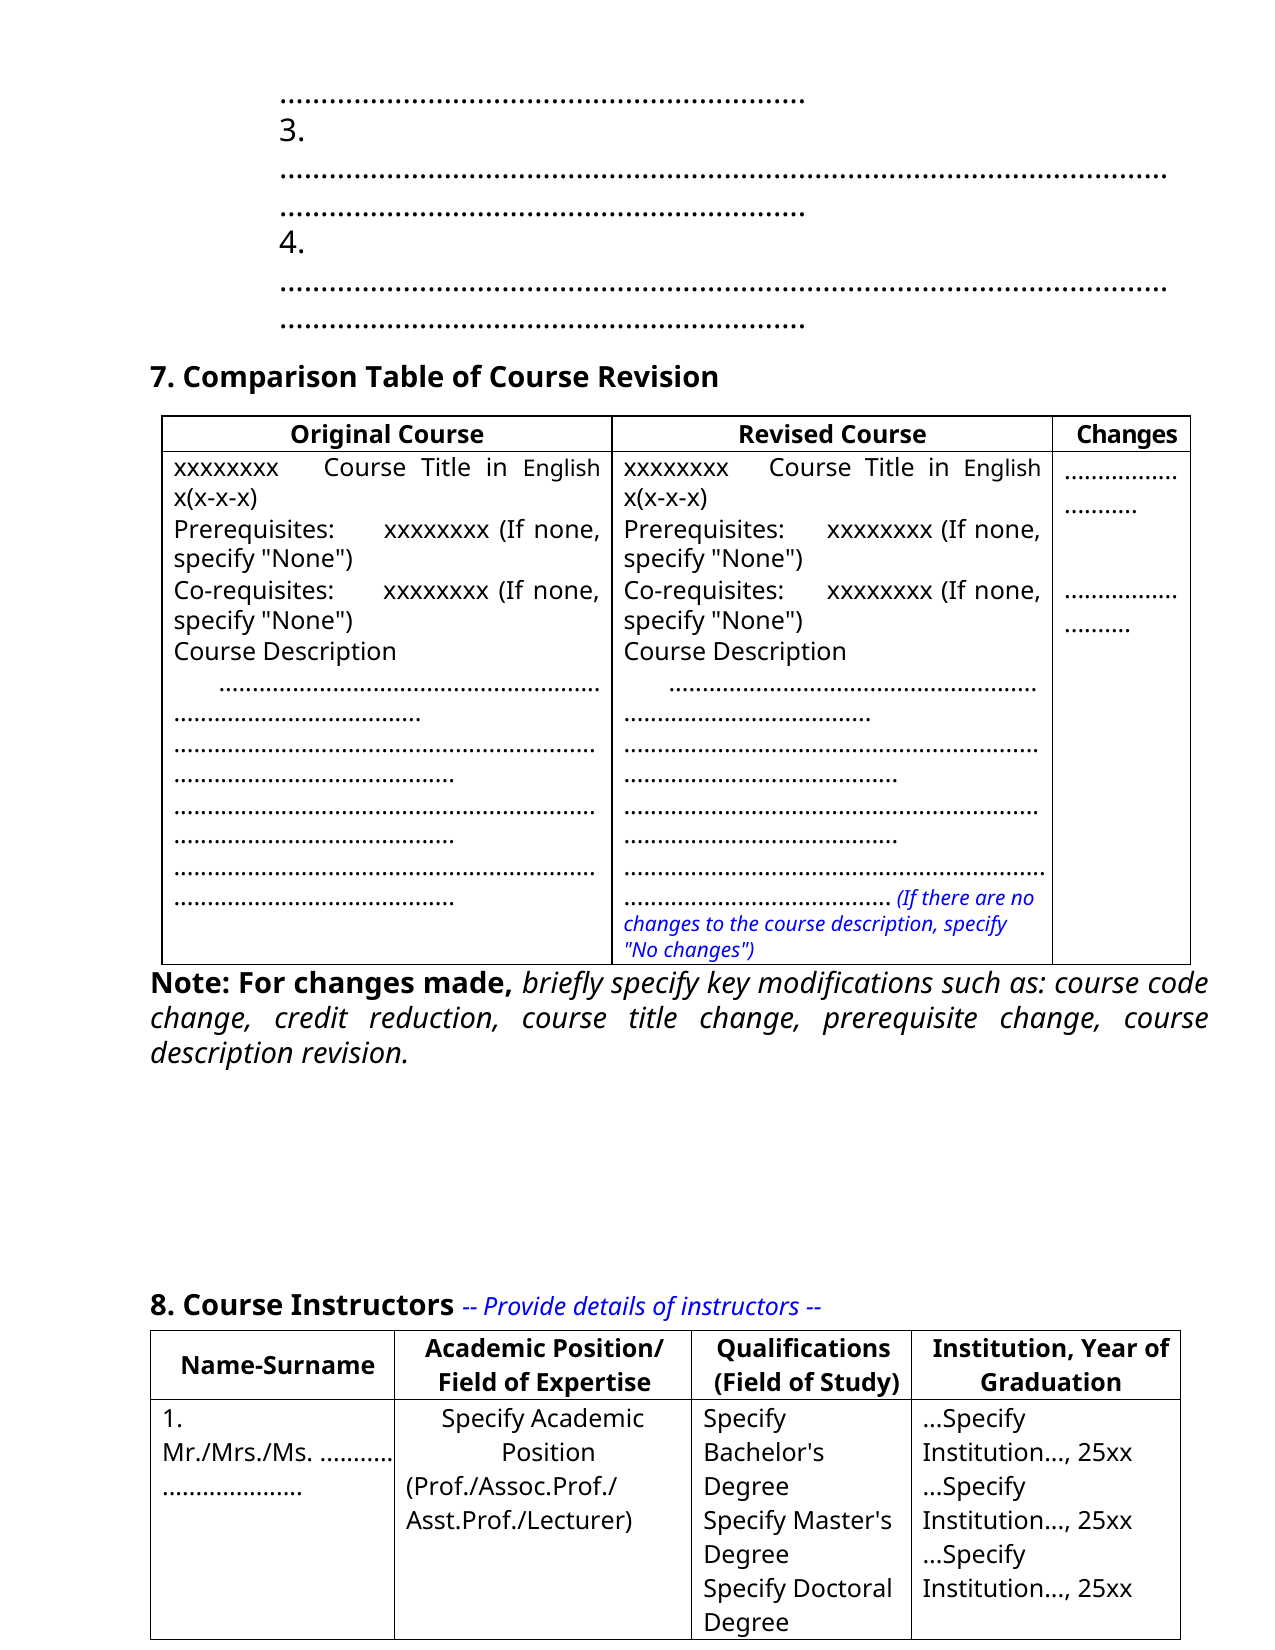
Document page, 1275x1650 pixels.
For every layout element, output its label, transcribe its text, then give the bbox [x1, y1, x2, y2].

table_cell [268, 74, 1183, 111]
table_cell 4. ………………………………………………………………………………………………………………………………………………………. [268, 224, 1183, 336]
table_cell Specify Academic Position (Prof./Assoc.Prof./Asst.Prof./Lecturer) [395, 1400, 691, 1639]
table_header Institution, Year of Graduation [912, 1331, 1180, 1399]
table_cell Specify Bachelor's Degree Specify Master's Degree Specify Doctoral Degree [692, 1400, 911, 1639]
table_cell 1. Mr./Mrs./Ms. ................................ [151, 1400, 394, 1639]
table_header Changes [1053, 417, 1190, 451]
text 7. Comparison Table of Course Revision [150, 359, 1125, 395]
table_header Qualifications (Field of Study) [692, 1331, 911, 1399]
table_header Original Course [163, 417, 611, 451]
table_cell ............................ ........................... [1053, 452, 1190, 964]
text Note: For changes made, briefly specify key modifications such as: course code change, credit reduction, course title change, prerequisite change, course description revision. [150, 965, 1213, 1072]
table_cell Course Title in English x(x-x-x) Prerequisites: xxxxxxxx (If none, specify "None") Co-requisites: xxxxxxxx (If none, specify "None") Course Description ............................................................................................ ....................................................................................................... ....................................................................................................... ....................................................................................................... (If there are no changes to the course description, specify "No changes") [613, 452, 1052, 964]
table_header Academic Position/ Field of Expertise [395, 1331, 691, 1399]
subtitle 8. Course Instructors -- Provide details of instructors -- [150, 1284, 1125, 1324]
table_header Revised Course [613, 417, 1052, 451]
table_cell Course Title in English x(x-x-x) Prerequisites: xxxxxxxx (If none, specify "None") Co-requisites: xxxxxxxx (If none, specify "None") Course Description .............................................................................................. ......................................................................................................... ......................................................................................................... ......................................................................................................... [163, 452, 611, 964]
table_header Name-Surname [151, 1331, 394, 1399]
table_cell 3. ………………………………………………………………………………………………………………………………………………………. [268, 111, 1183, 224]
table_cell ...Specify Institution..., 25xx ...Specify Institution..., 25xx ...Specify Institution..., 25xx [912, 1400, 1180, 1639]
